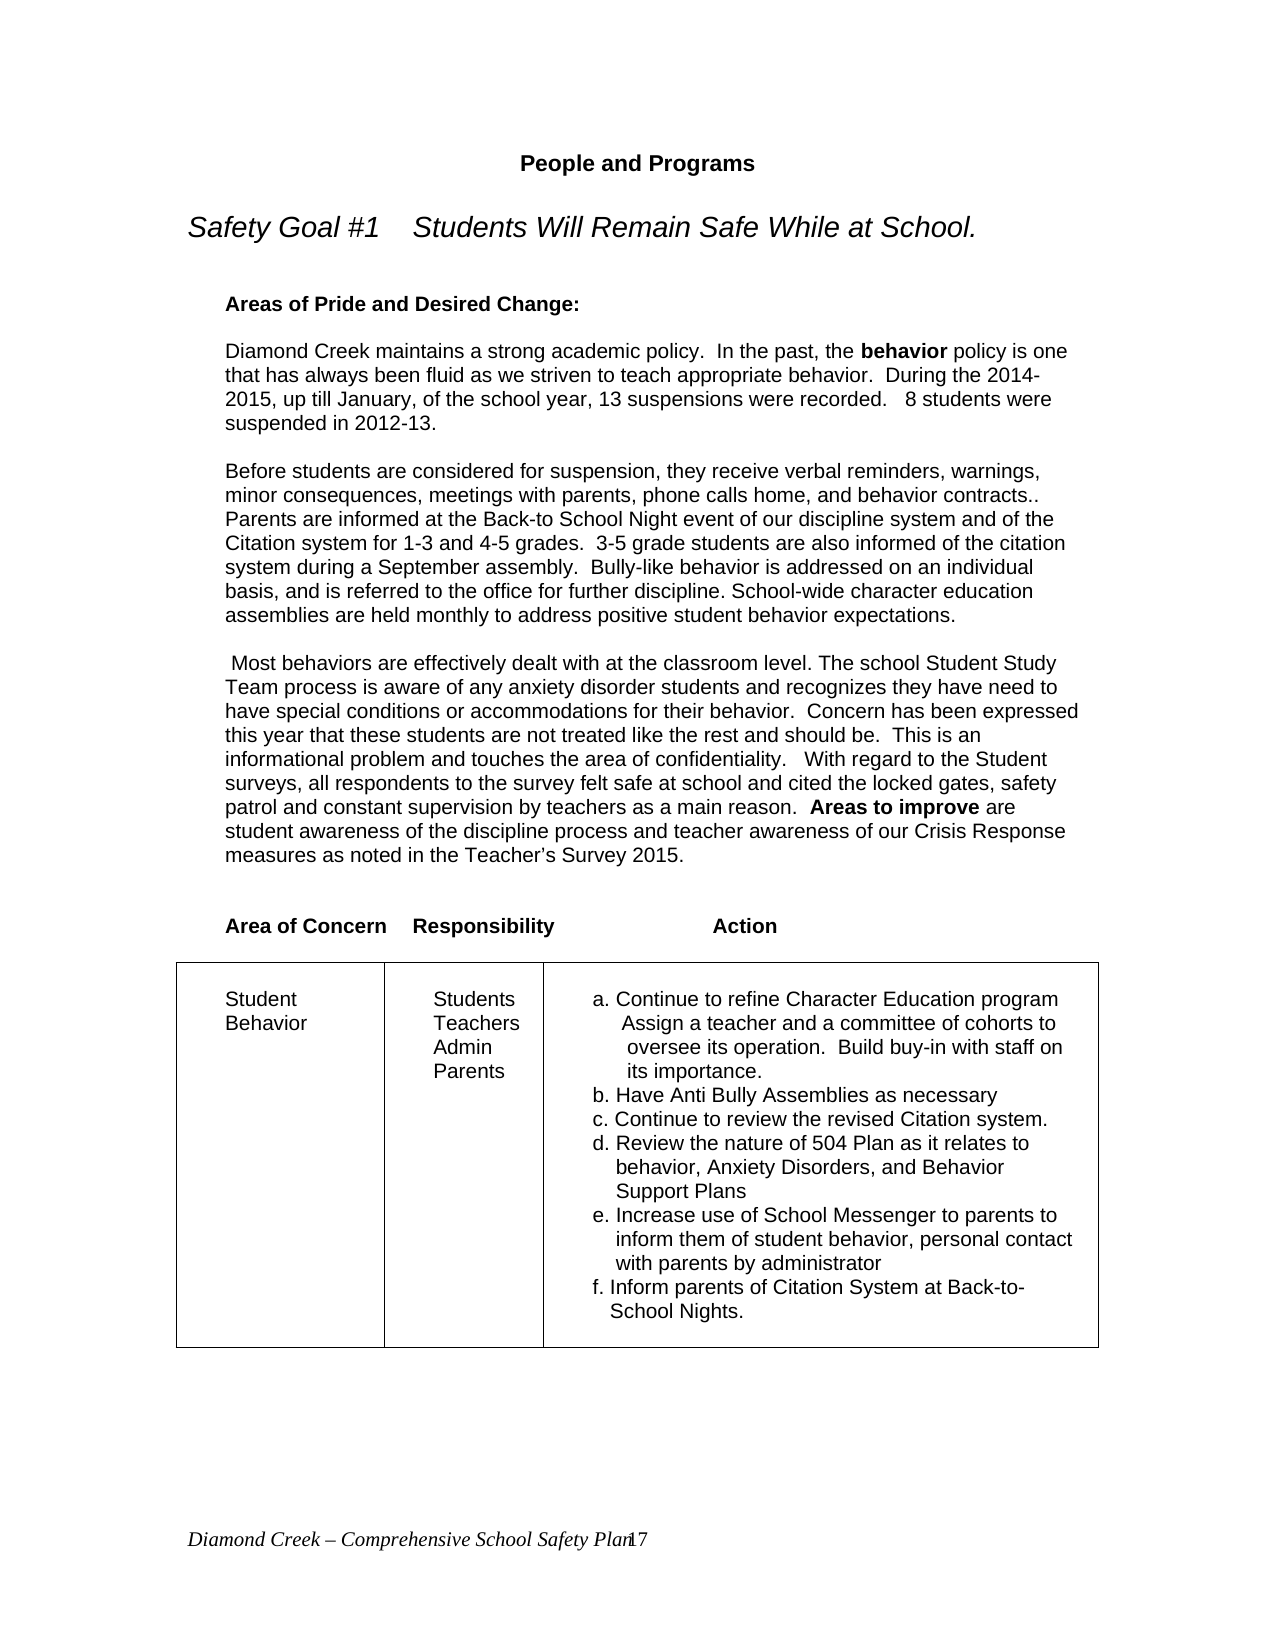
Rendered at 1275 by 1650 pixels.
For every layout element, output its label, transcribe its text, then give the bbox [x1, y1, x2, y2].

table_header Student Behavior [177, 963, 384, 1347]
text Most behaviors are effectively dealt with at the classroom level. The school Student Study Team process is aware of any anxiety disorder students and recognizes they have need to have special conditions or accommodations for their behavior. Concern has been expressed this year that these students are not treated like the rest and should be. This is an informational problem and touches the area of confidentiality. With regard to the Student surveys, all respondents to the survey felt safe at school and cited the locked gates, safety patrol and constant supervision by teachers as a main reason. Areas to improve are student awareness of the discipline process and teacher awareness of our Crisis Response measures as noted in the Teacher’s Survey 2015. [225, 651, 1087, 866]
text Area of Concern Responsibility Action [225, 914, 1087, 938]
text Safety Goal #1 Students Will Remain Safe While at School. [187, 210, 1087, 243]
table_header Students Teachers Admin Parents [385, 963, 543, 1347]
table_header a. Continue to refine Character Education program Assign a teacher and a committee of cohorts to oversee its operation. Build buy-in with staff on its importance. b. Have Anti Bully Assemblies as necessary c. Continue to review the revised Citation system. d. Review the nature of 504 Plan as it relates to behavior, Anxiety Disorders, and Behavior Support Plans e. Increase use of School Messenger to parents to inform them of student behavior, personal contact with parents by administrator f. Inform parents of Citation System at Back-to- School Nights. [544, 963, 1098, 1347]
text Before students are considered for suspension, they receive verbal reminders, warnings, minor consequences, meetings with parents, phone calls home, and behavior contracts.. Parents are informed at the Back-to School Night event of our discipline system and of the Citation system for 1-3 and 4-5 grades. 3-5 grade students are also informed of the citation system during a September assembly. Bully-like behavior is addressed on an individual basis, and is referred to the office for further discipline. School-wide character education assemblies are held monthly to address positive student behavior expectations. [225, 459, 1087, 627]
text Diamond Creek maintains a strong academic policy. In the past, the behavior policy is one that has always been fluid as we striven to teach appropriate behavior. During the 2014-2015, up till January, of the school year, 13 suspensions were recorded. 8 students were suspended in 2012-13. [225, 339, 1087, 435]
text People and Programs [187, 150, 1087, 176]
text Areas of Pride and Desired Change: [225, 291, 1087, 315]
